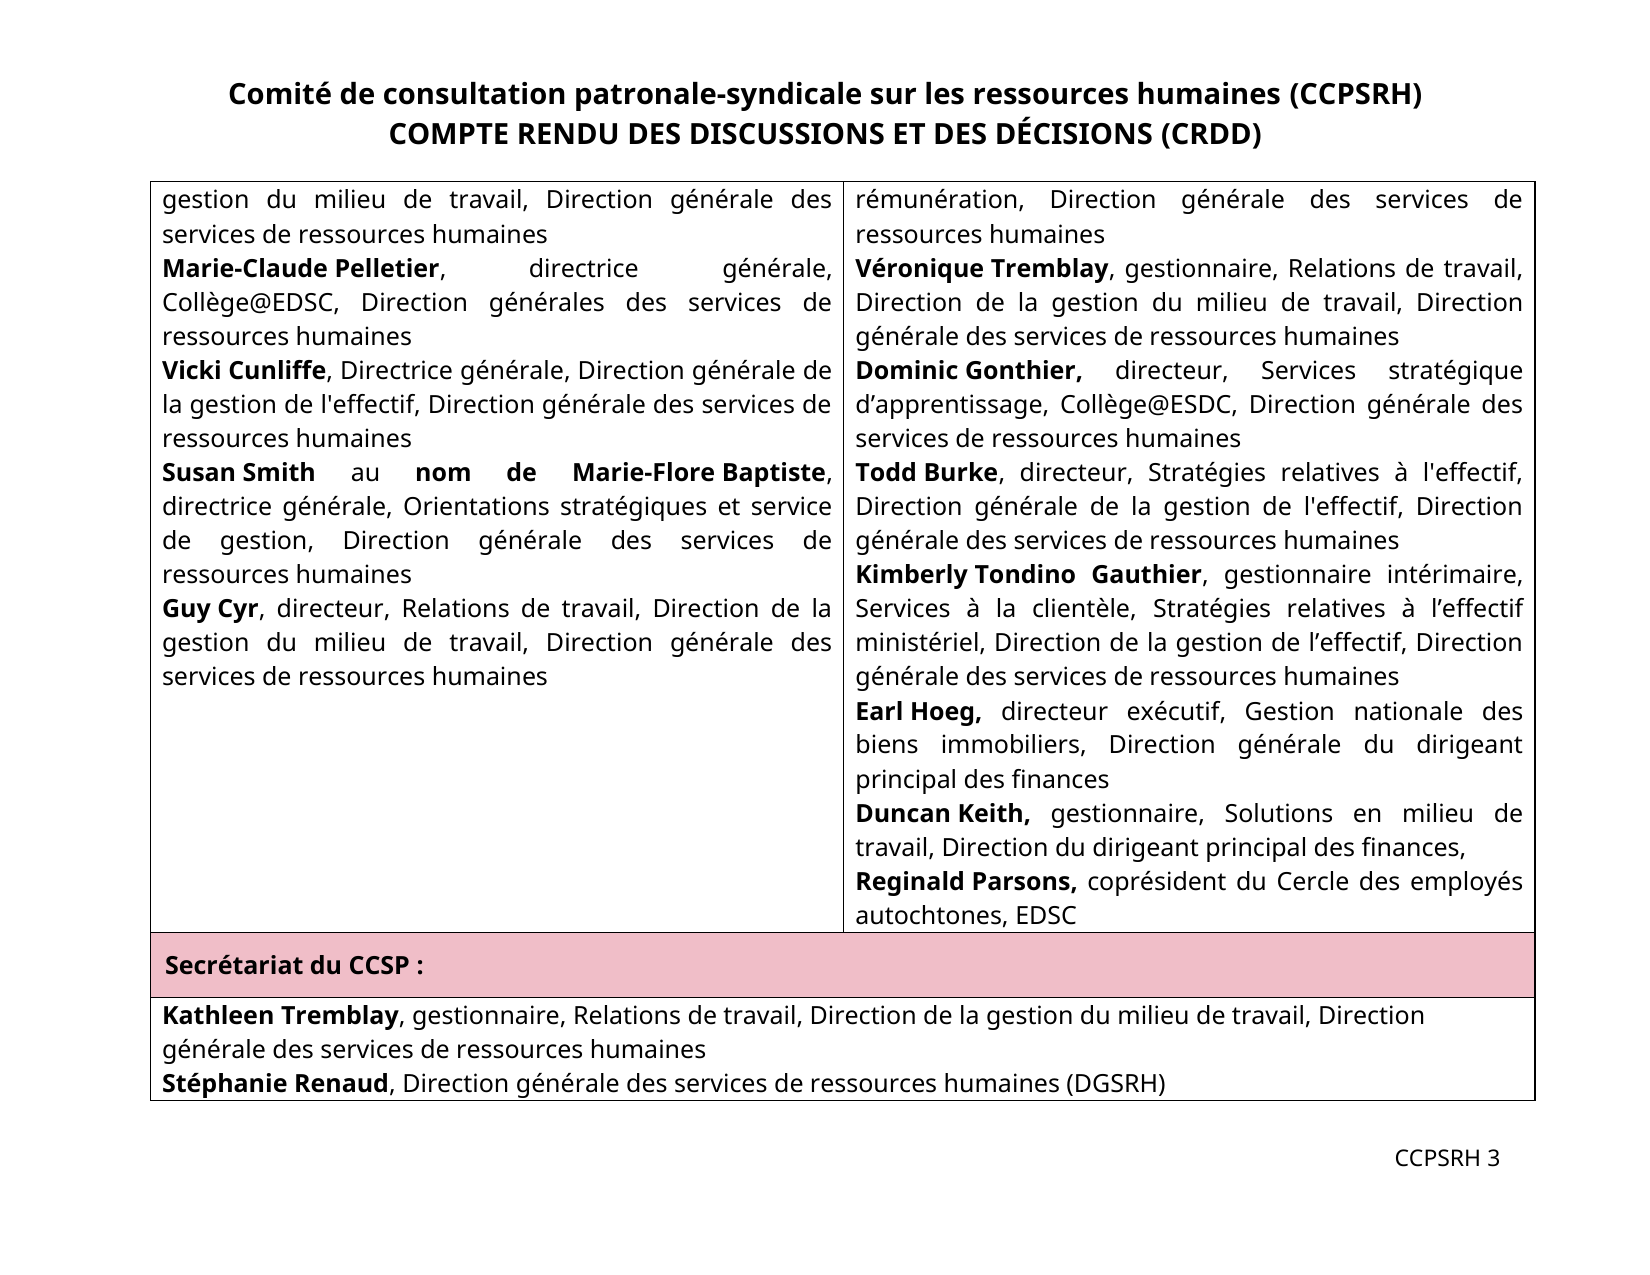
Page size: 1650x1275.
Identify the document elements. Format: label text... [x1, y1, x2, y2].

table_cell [844, 182, 1534, 932]
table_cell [151, 998, 1534, 1100]
table_cell Secrétariat du CCSP : [151, 933, 1534, 997]
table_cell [151, 182, 843, 932]
